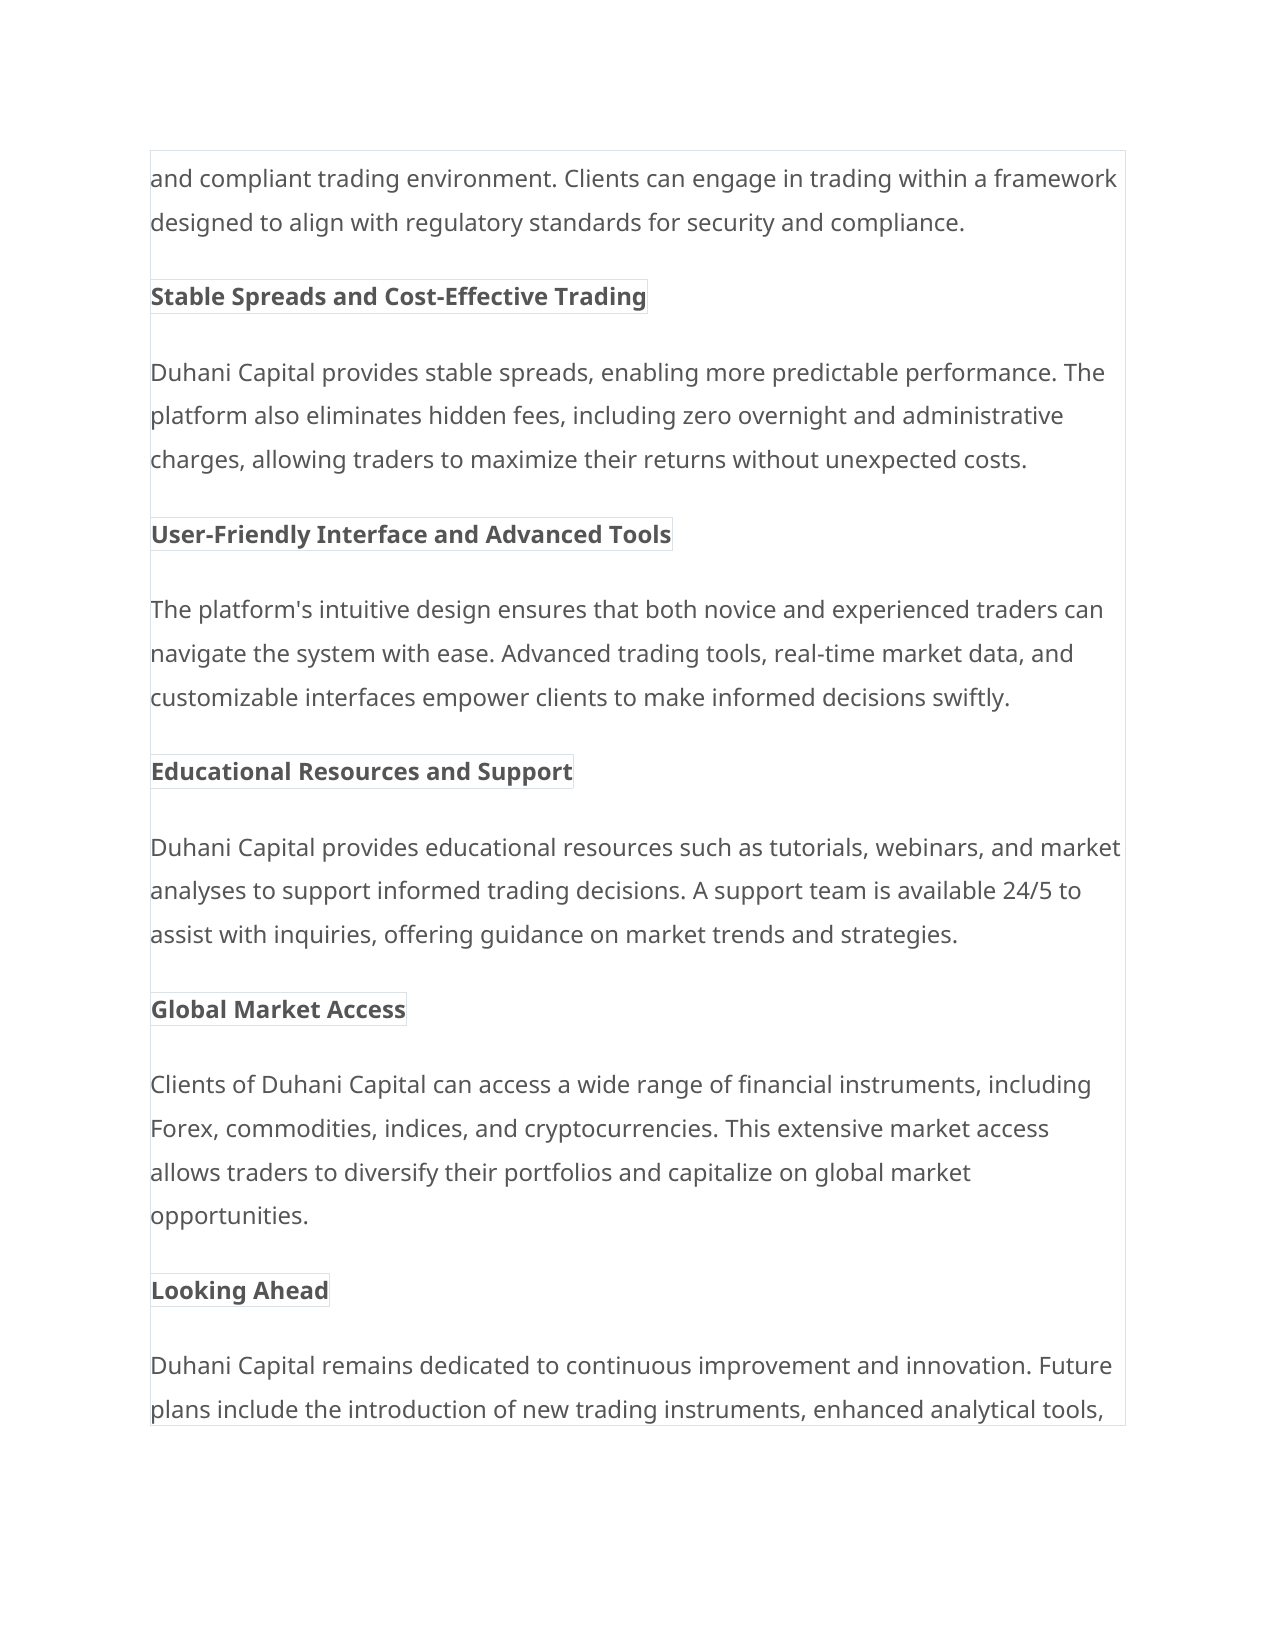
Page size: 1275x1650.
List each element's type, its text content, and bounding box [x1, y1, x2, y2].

text User-Friendly Interface and Advanced Tools [151, 506, 1125, 551]
text Educational Resources and Support [151, 744, 1125, 788]
text Stable Spreads and Cost-Effective Trading [151, 269, 1125, 313]
text The platform's intuitive design ensures that both novice and experienced traders can navigate the system with ease. Advanced trading tools, real-time market data, and customizable interfaces empower clients to make informed decisions swiftly. [151, 581, 1125, 713]
text Duhani Capital provides educational resources such as tutorials, webinars, and market analyses to support informed trading decisions. A support team is available 24/5 to assist with inquiries, offering guidance on market trends and strategies. [151, 819, 1125, 951]
text Global Market Access [151, 981, 1125, 1026]
text Clients of Duhani Capital can access a wide range of financial instruments, including Forex, commodities, indices, and cryptocurrencies. This extensive market access allows traders to diversify their portfolios and capitalize on global market opportunities. [151, 1056, 1125, 1232]
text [151, 1337, 1125, 1425]
text Looking Ahead [151, 1262, 1125, 1307]
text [151, 151, 1125, 238]
text Duhani Capital provides stable spreads, enabling more predictable performance. The platform also eliminates hidden fees, including zero overnight and administrative charges, allowing traders to maximize their returns without unexpected costs. [151, 344, 1125, 476]
